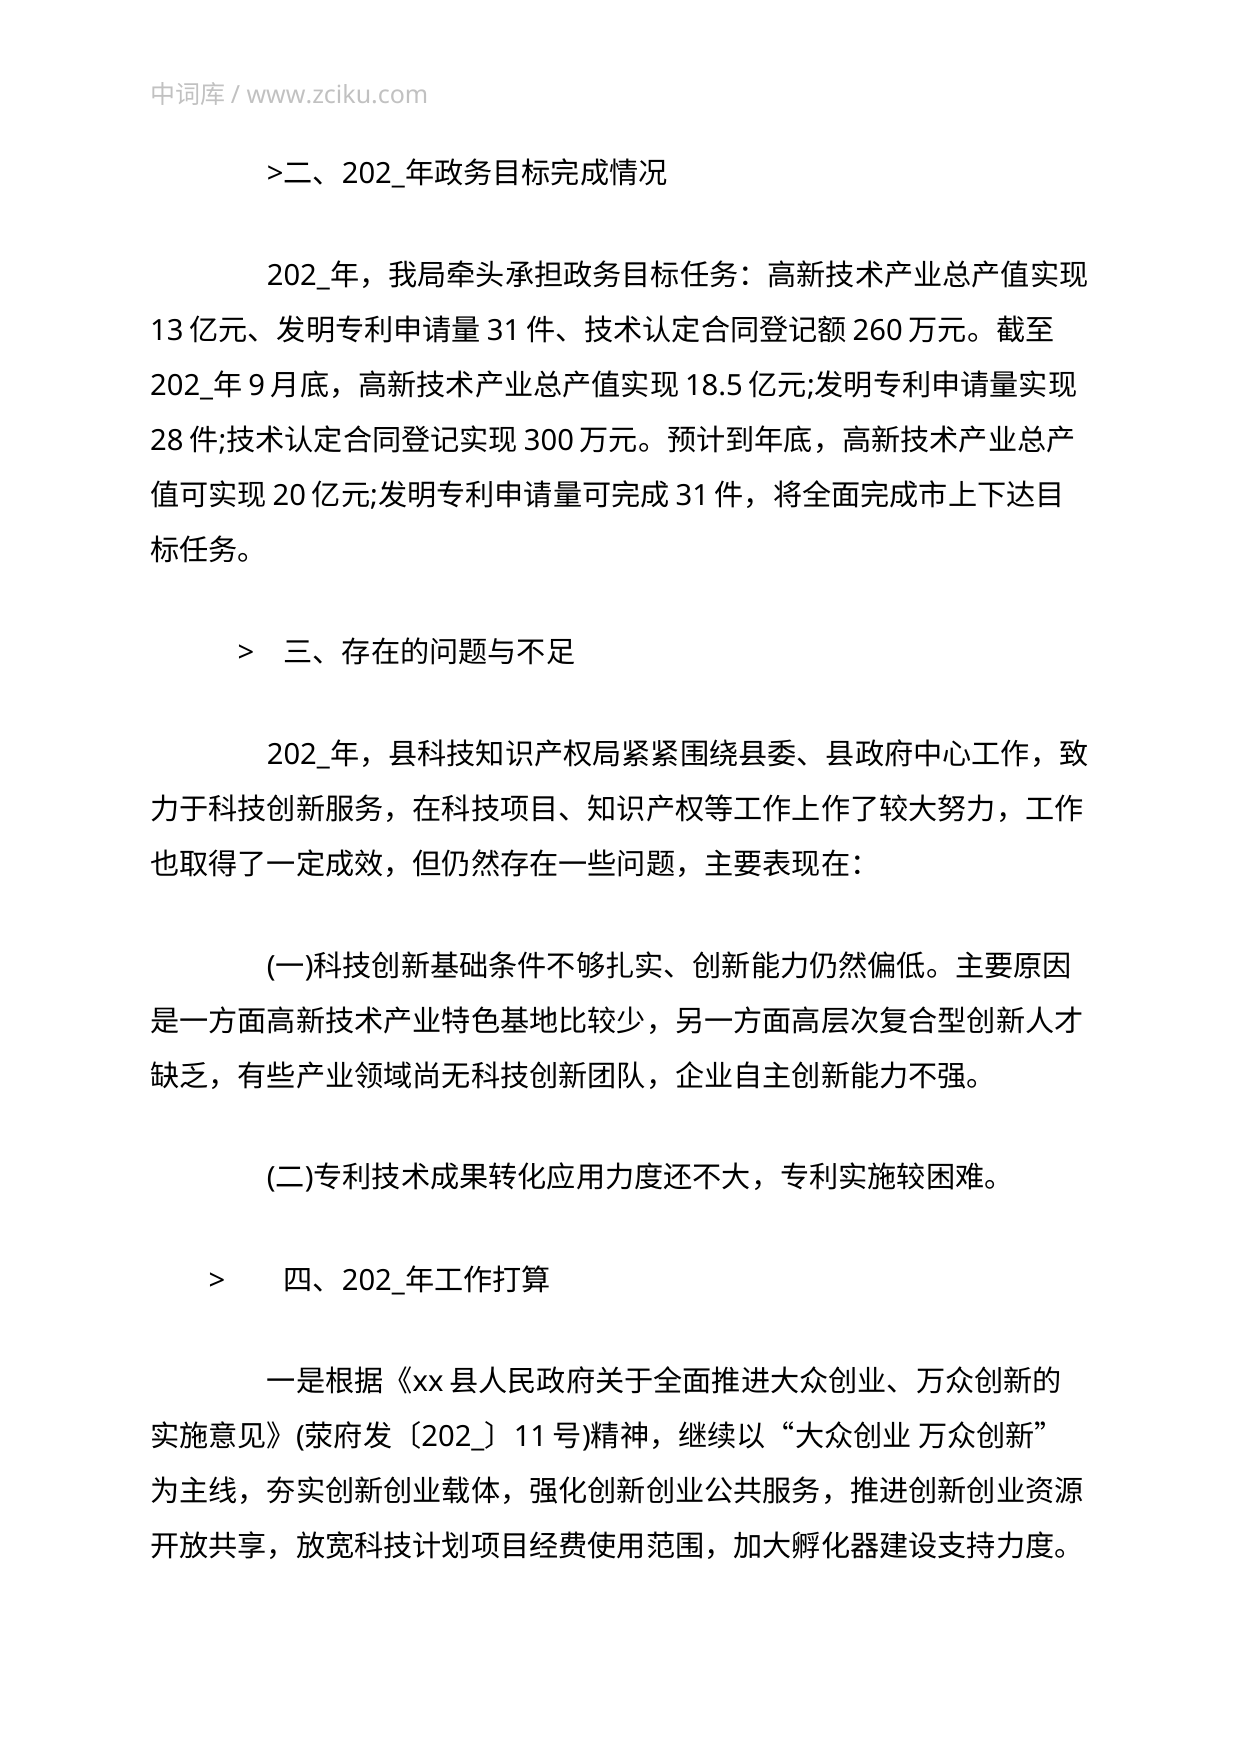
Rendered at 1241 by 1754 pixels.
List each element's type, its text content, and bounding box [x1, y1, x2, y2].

text (二)专利技术成果转化应用力度还不大，专利实施较困难。 [150, 1154, 1090, 1196]
text 202_年，我局牵头承担政务目标任务：高新技术产业总产值实现13亿元、发明专利申请量31件、技术认定合同登记额260万元。截至202_年9月底，高新技术产业总产值实现18.5亿元;发明专利申请量实现28件;技术认定合同登记实现300万元。预计到年底，高新技术产业总产值可实现20亿元;发明专利申请量可完成31件，将全面完成市上下达目标任务。 [150, 252, 1090, 569]
text (一)科技创新基础条件不够扎实、创新能力仍然偏低。主要原因是一方面高新技术产业特色基地比较少，另一方面高层次复合型创新人才缺乏，有些产业领域尚无科技创新团队，企业自主创新能力不强。 [150, 942, 1090, 1094]
text 一是根据《xx县人民政府关于全面推进大众创业、万众创新的实施意见》(荥府发〔202_〕11号)精神，继续以“大众创业 万众创新”为主线，夯实创新创业载体，强化创新创业公共服务，推进创新创业资源开放共享，放宽科技计划项目经费使用范围，加大孵化器建设支持力度。 [150, 1358, 1090, 1565]
text > 三、存在的问题与不足 [150, 629, 1090, 671]
text > 四、202_年工作打算 [150, 1256, 1090, 1298]
text 202_年，县科技知识产权局紧紧围绕县委、县政府中心工作，致力于科技创新服务，在科技项目、知识产权等工作上作了较大努力，工作也取得了一定成效，但仍然存在一些问题，主要表现在： [150, 731, 1090, 883]
text >二、202_年政务目标完成情况 [150, 150, 1090, 192]
